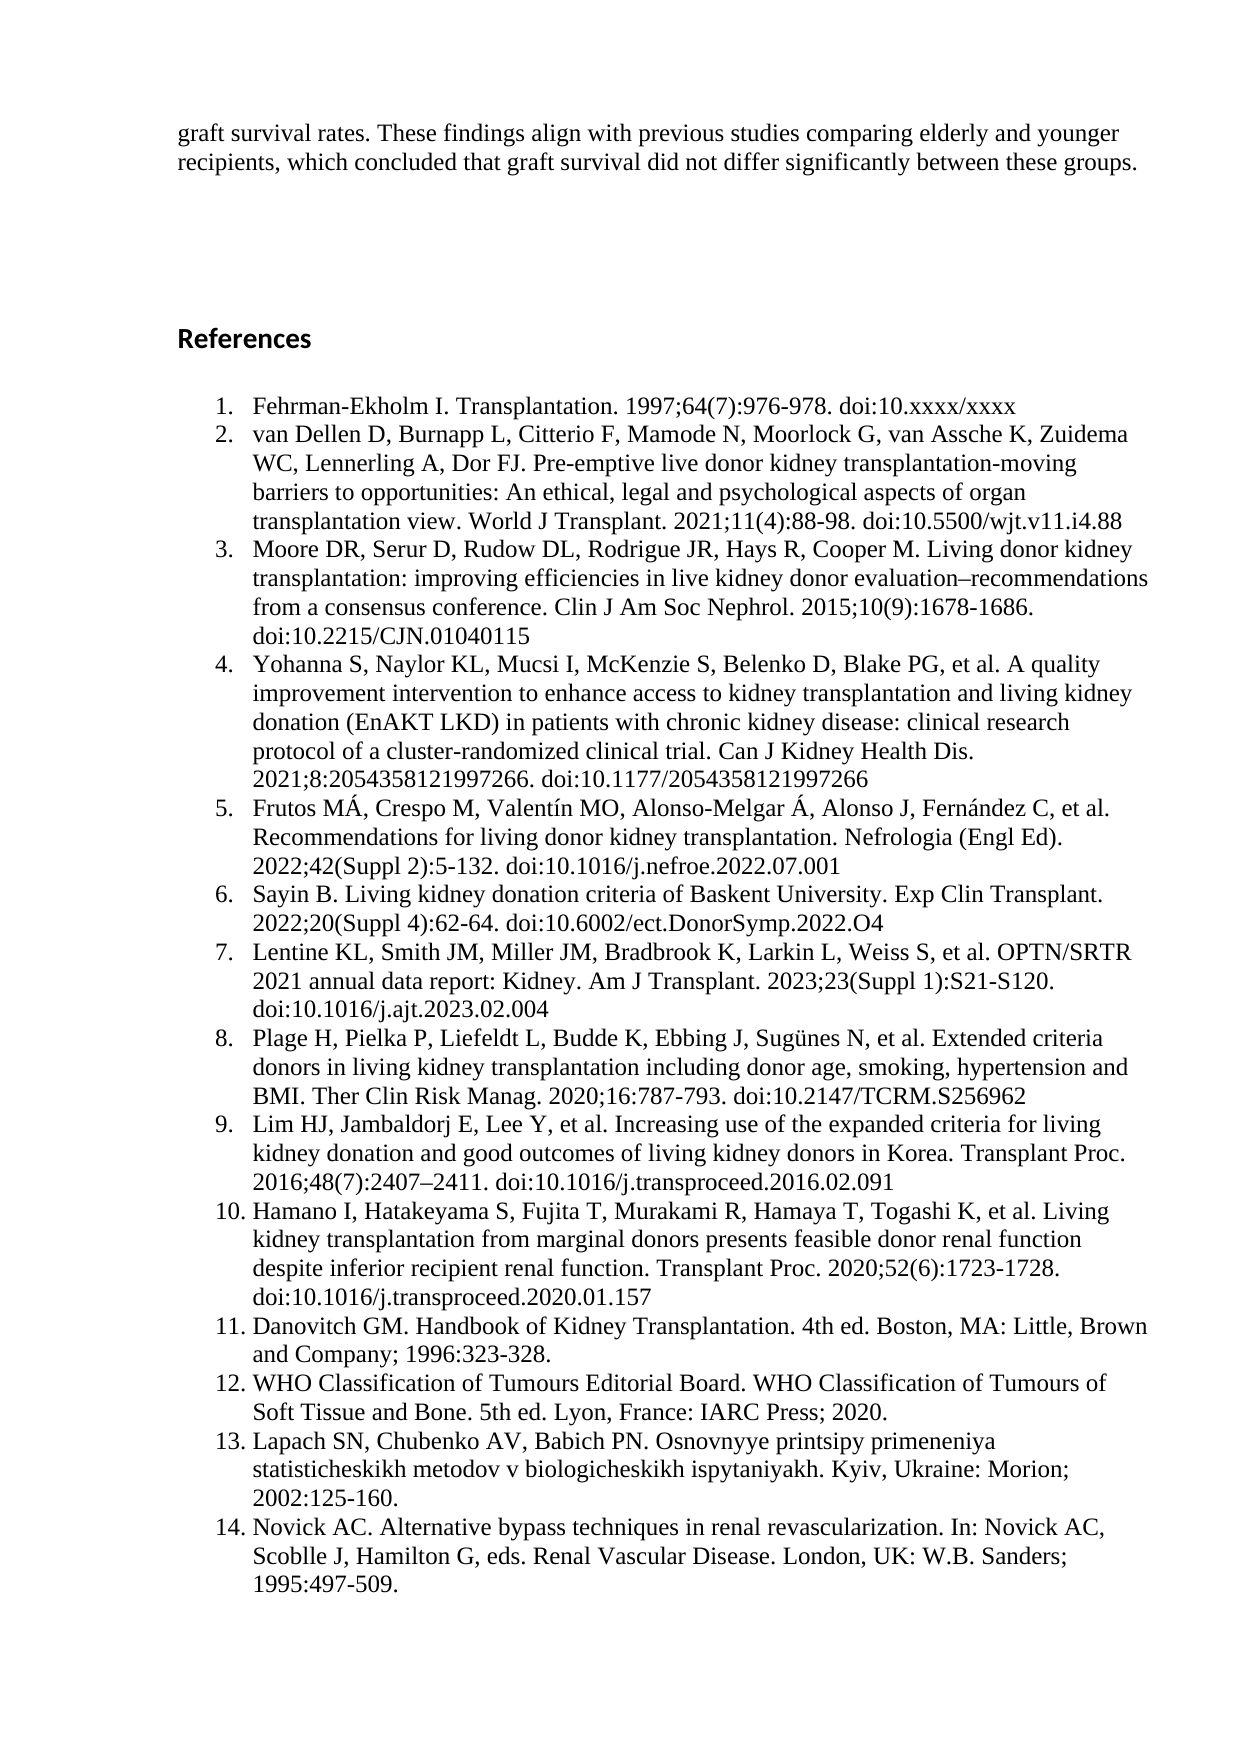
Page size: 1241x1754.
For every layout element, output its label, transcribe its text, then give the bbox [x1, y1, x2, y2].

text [177, 118, 1152, 176]
list Sayin B. Living kidney donation criteria of Baskent University. Exp Clin Transplant. 2022;20(Suppl 4):62-64. doi:10.6002/ect.DonorSymp.2022.O4 [215, 879, 1152, 937]
list Lapach SN, Chubenko AV, Babich PN. Osnovnyye printsipy primeneniya statisticheskikh metodov v biologicheskikh ispytaniyakh. Kyiv, Ukraine: Morion; 2002:125-160. [215, 1426, 1152, 1512]
list Lim HJ, Jambaldorj E, Lee Y, et al. Increasing use of the expanded criteria for living kidney donation and good outcomes of living kidney donors in Korea. Transplant Proc. 2016;48(7):2407–2411. doi:10.1016/j.transproceed.2016.02.091 [215, 1109, 1152, 1196]
list Frutos MÁ, Crespo M, Valentín MO, Alonso-Melgar Á, Alonso J, Fernández C, et al. Recommendations for living donor kidney transplantation. Nefrologia (Engl Ed). 2022;42(Suppl 2):5-132. doi:10.1016/j.nefroe.2022.07.001 [215, 793, 1152, 879]
list Danovitch GM. Handbook of Kidney Transplantation. 4th ed. Boston, MA: Little, Brown and Company; 1996:323-328. [215, 1311, 1152, 1368]
text References [177, 321, 1152, 356]
list Plage H, Pielka P, Liefeldt L, Budde K, Ebbing J, Sugünes N, et al. Extended criteria donors in living kidney transplantation including donor age, smoking, hypertension and BMI. Ther Clin Risk Manag. 2020;16:787-793. doi:10.2147/TCRM.S256962 [215, 1023, 1152, 1109]
list Hamano I, Hatakeyama S, Fujita T, Murakami R, Hamaya T, Togashi K, et al. Living kidney transplantation from marginal donors presents feasible donor renal function despite inferior recipient renal function. Transplant Proc. 2020;52(6):1723-1728. doi:10.1016/j.transproceed.2020.01.157 [215, 1196, 1152, 1311]
list Moore DR, Serur D, Rudow DL, Rodrigue JR, Hays R, Cooper M. Living donor kidney transplantation: improving efficiencies in live kidney donor evaluation–recommendations from a consensus conference. Clin J Am Soc Nephrol. 2015;10(9):1678-1686. doi:10.2215/CJN.01040115 [215, 534, 1152, 649]
list Yohanna S, Naylor KL, Mucsi I, McKenzie S, Belenko D, Blake PG, et al. A quality improvement intervention to enhance access to kidney transplantation and living kidney donation (EnAKT LKD) in patients with chronic kidney disease: clinical research protocol of a cluster-randomized clinical trial. Can J Kidney Health Dis. 2021;8:2054358121997266. doi:10.1177/2054358121997266 [215, 649, 1152, 793]
list Fehrman-Ekholm I. Transplantation. 1997;64(7):976-978. doi:10.xxxx/xxxx [215, 391, 1152, 419]
list van Dellen D, Burnapp L, Citterio F, Mamode N, Moorlock G, van Assche K, Zuidema WC, Lennerling A, Dor FJ. Pre-emptive live donor kidney transplantation-moving barriers to opportunities: An ethical, legal and psychological aspects of organ transplantation view. World J Transplant. 2021;11(4):88-98. doi:10.5500/wjt.v11.i4.88 [215, 419, 1152, 534]
list Lentine KL, Smith JM, Miller JM, Bradbrook K, Larkin L, Weiss S, et al. OPTN/SRTR 2021 annual data report: Kidney. Am J Transplant. 2023;23(Suppl 1):S21-S120. doi:10.1016/j.ajt.2023.02.004 [215, 937, 1152, 1023]
list WHO Classification of Tumours Editorial Board. WHO Classification of Tumours of Soft Tissue and Bone. 5th ed. Lyon, France: IARC Press; 2020. [215, 1368, 1152, 1426]
list Novick AC. Alternative bypass techniques in renal revascularization. In: Novick AC, Scoblle J, Hamilton G, eds. Renal Vascular Disease. London, UK: W.B. Sanders; 1995:497-509. [215, 1512, 1152, 1598]
